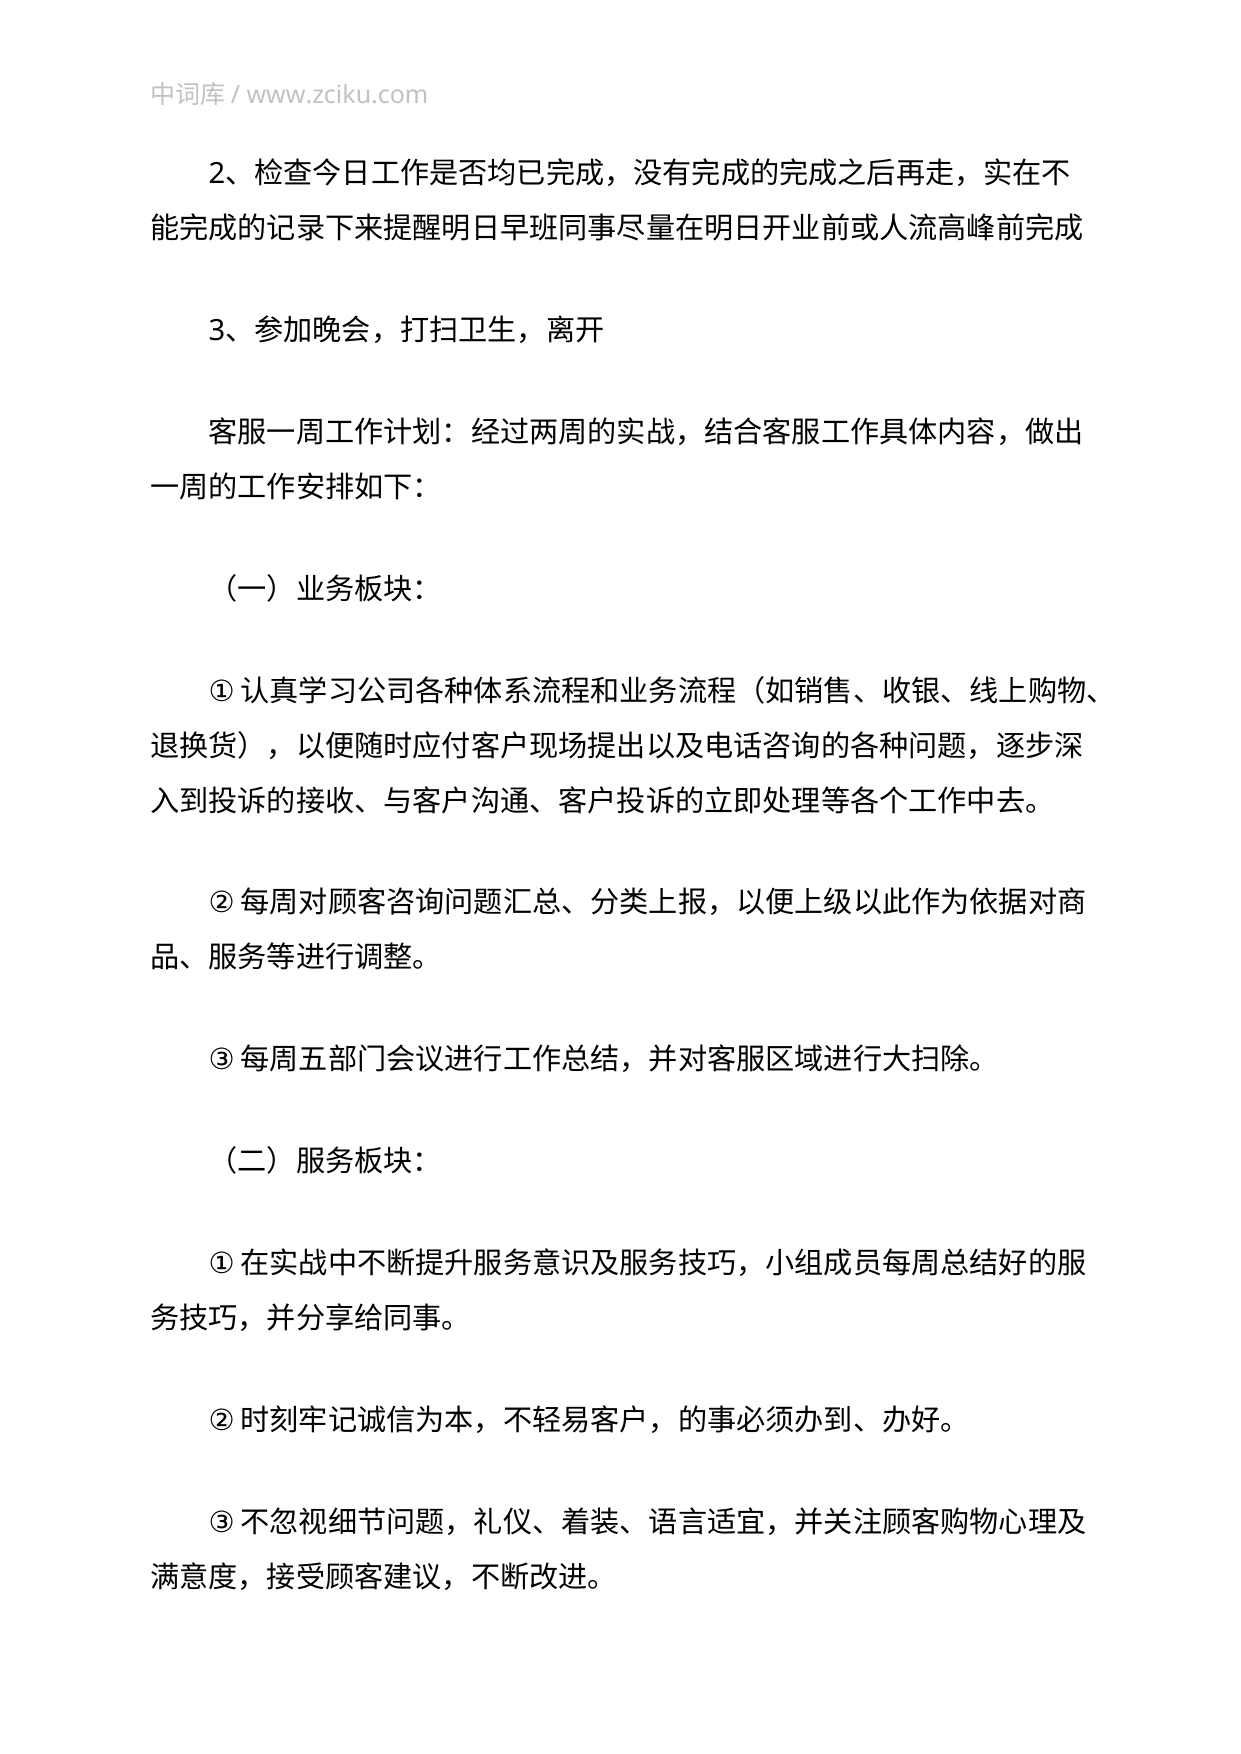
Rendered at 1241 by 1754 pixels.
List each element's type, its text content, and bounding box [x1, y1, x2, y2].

text ②每周对顾客咨询问题汇总、分类上报，以便上级以此作为依据对商品、服务等进行调整。 [150, 879, 1090, 976]
text （一）业务板块： [150, 565, 1090, 608]
text 2、检查今日工作是否均已完成，没有完成的完成之后再走，实在不能完成的记录下来提醒明日早班同事尽量在明日开业前或人流高峰前完成 [150, 150, 1090, 247]
text （二）服务板块： [150, 1138, 1090, 1180]
text ③每周五部门会议进行工作总结，并对客服区域进行大扫除。 [150, 1036, 1090, 1078]
text ②时刻牢记诚信为本，不轻易客户，的事必须办到、办好。 [150, 1396, 1090, 1438]
text ①认真学习公司各种体系流程和业务流程（如销售、收银、线上购物、退换货），以便随时应付客户现场提出以及电话咨询的各种问题，逐步深入到投诉的接收、与客户沟通、客户投诉的立即处理等各个工作中去。 [150, 667, 1090, 819]
text ①在实战中不断提升服务意识及服务技巧，小组成员每周总结好的服务技巧，并分享给同事。 [150, 1239, 1090, 1337]
text ③不忽视细节问题，礼仪、着装、语言适宜，并关注顾客购物心理及满意度，接受顾客建议，不断改进。 [150, 1498, 1090, 1595]
text 客服一周工作计划：经过两周的实战，结合客服工作具体内容，做出一周的工作安排如下： [150, 409, 1090, 506]
text 3、参加晚会，打扫卫生，离开 [150, 307, 1090, 349]
